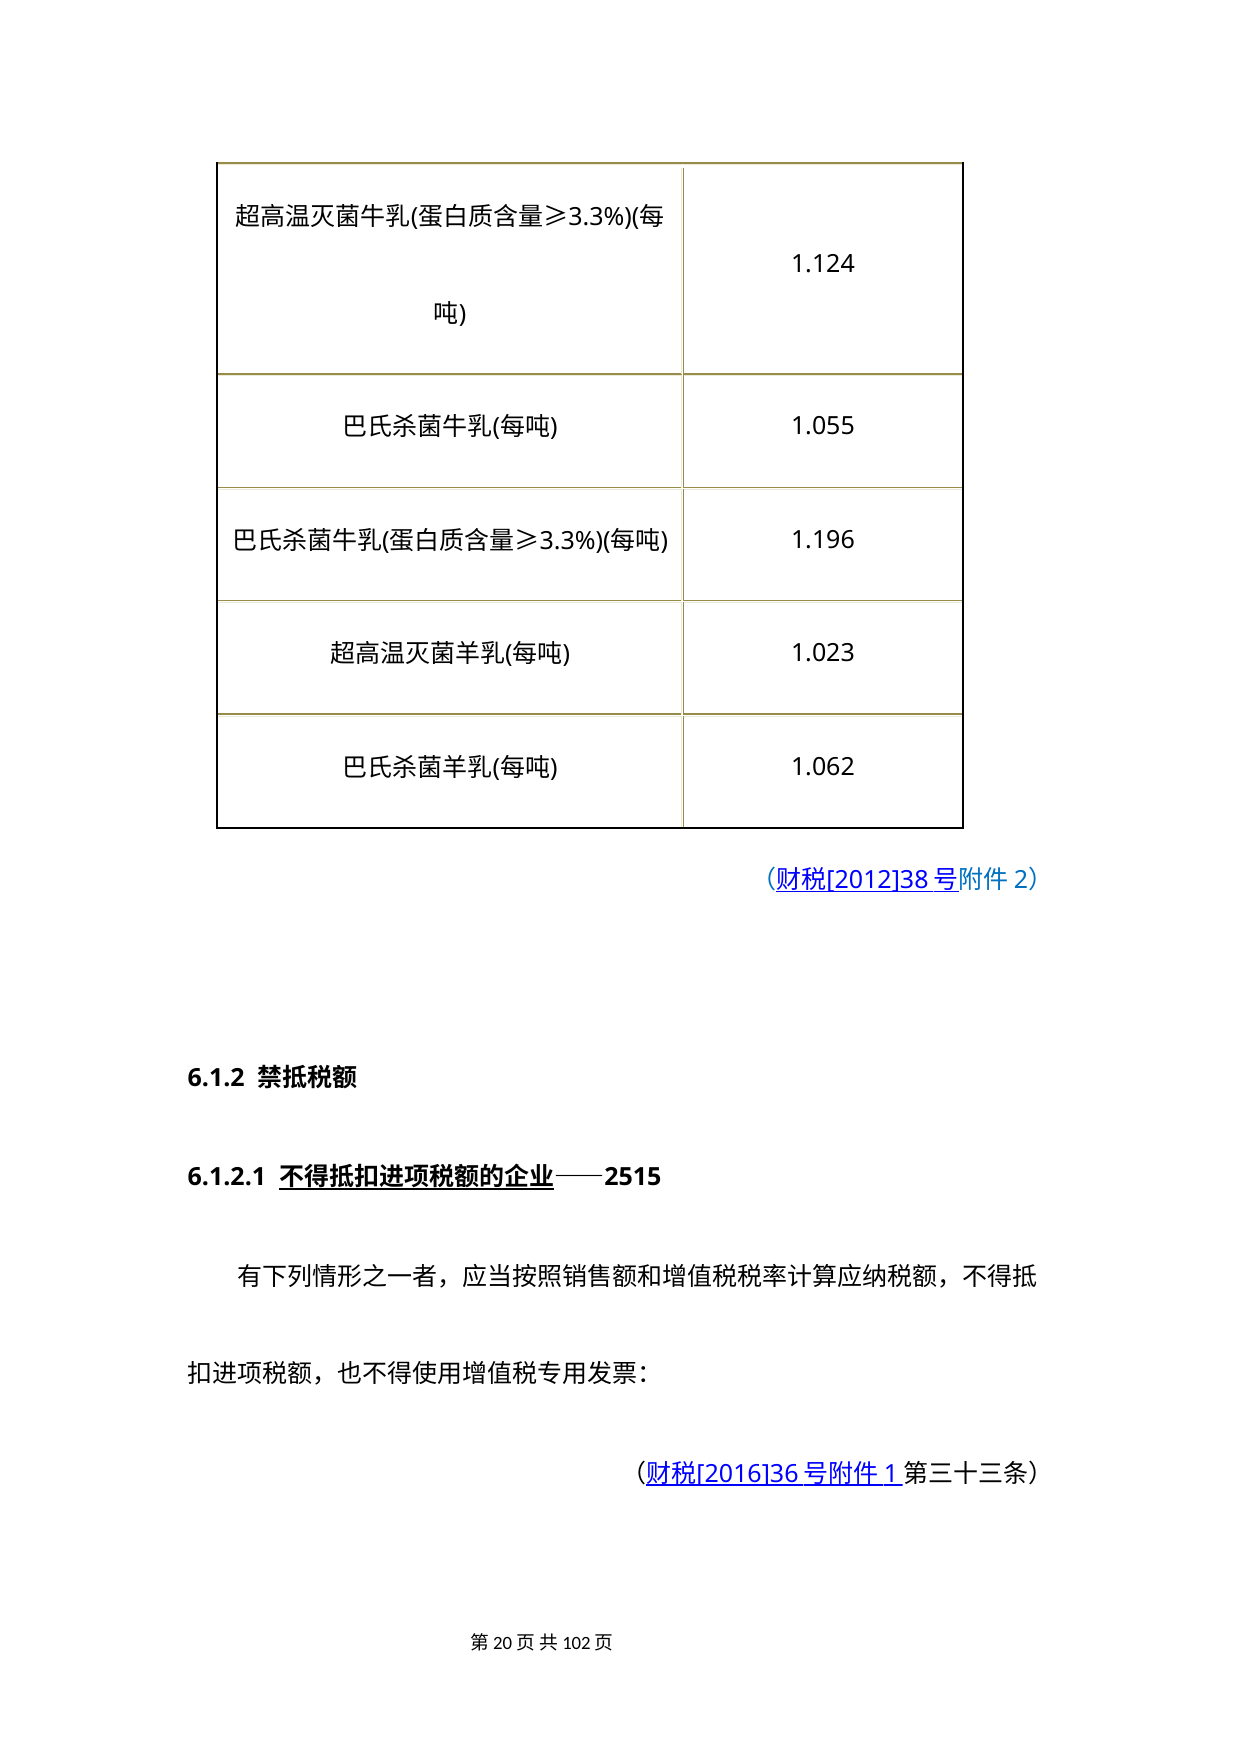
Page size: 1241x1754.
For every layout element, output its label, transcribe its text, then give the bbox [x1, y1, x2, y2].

text （财税[2012]38号附件2） [187, 845, 1053, 910]
text 有下列情形之一者，应当按照销售额和增值税税率计算应纳税额，不得抵扣进项税额，也不得使用增值税专用发票： [187, 1242, 1053, 1404]
table_cell 1.062 [684, 717, 962, 827]
subtitle 6.1.2.1 不得抵扣进项税额的企业——2515 [187, 1142, 1053, 1207]
table_cell 巴氏杀菌羊乳(每吨) [218, 717, 681, 827]
table_cell 巴氏杀菌牛乳(蛋白质含量≥3.3%)(每吨) [218, 490, 681, 600]
text （财税[2016]36号附件1第三十三条） [187, 1439, 1053, 1504]
table_cell 1.055 [684, 376, 962, 486]
table_cell 1.196 [684, 490, 962, 600]
table_cell 巴氏杀菌牛乳(每吨) [218, 376, 681, 486]
table_cell 超高温灭菌牛乳(蛋白质含量≥3.3%)(每吨) [218, 165, 682, 373]
subtitle 6.1.2 禁抵税额 [187, 1043, 1053, 1108]
table_cell 1.023 [684, 603, 962, 713]
table_cell 1.124 [683, 165, 962, 373]
table_cell 超高温灭菌羊乳(每吨) [218, 603, 681, 713]
